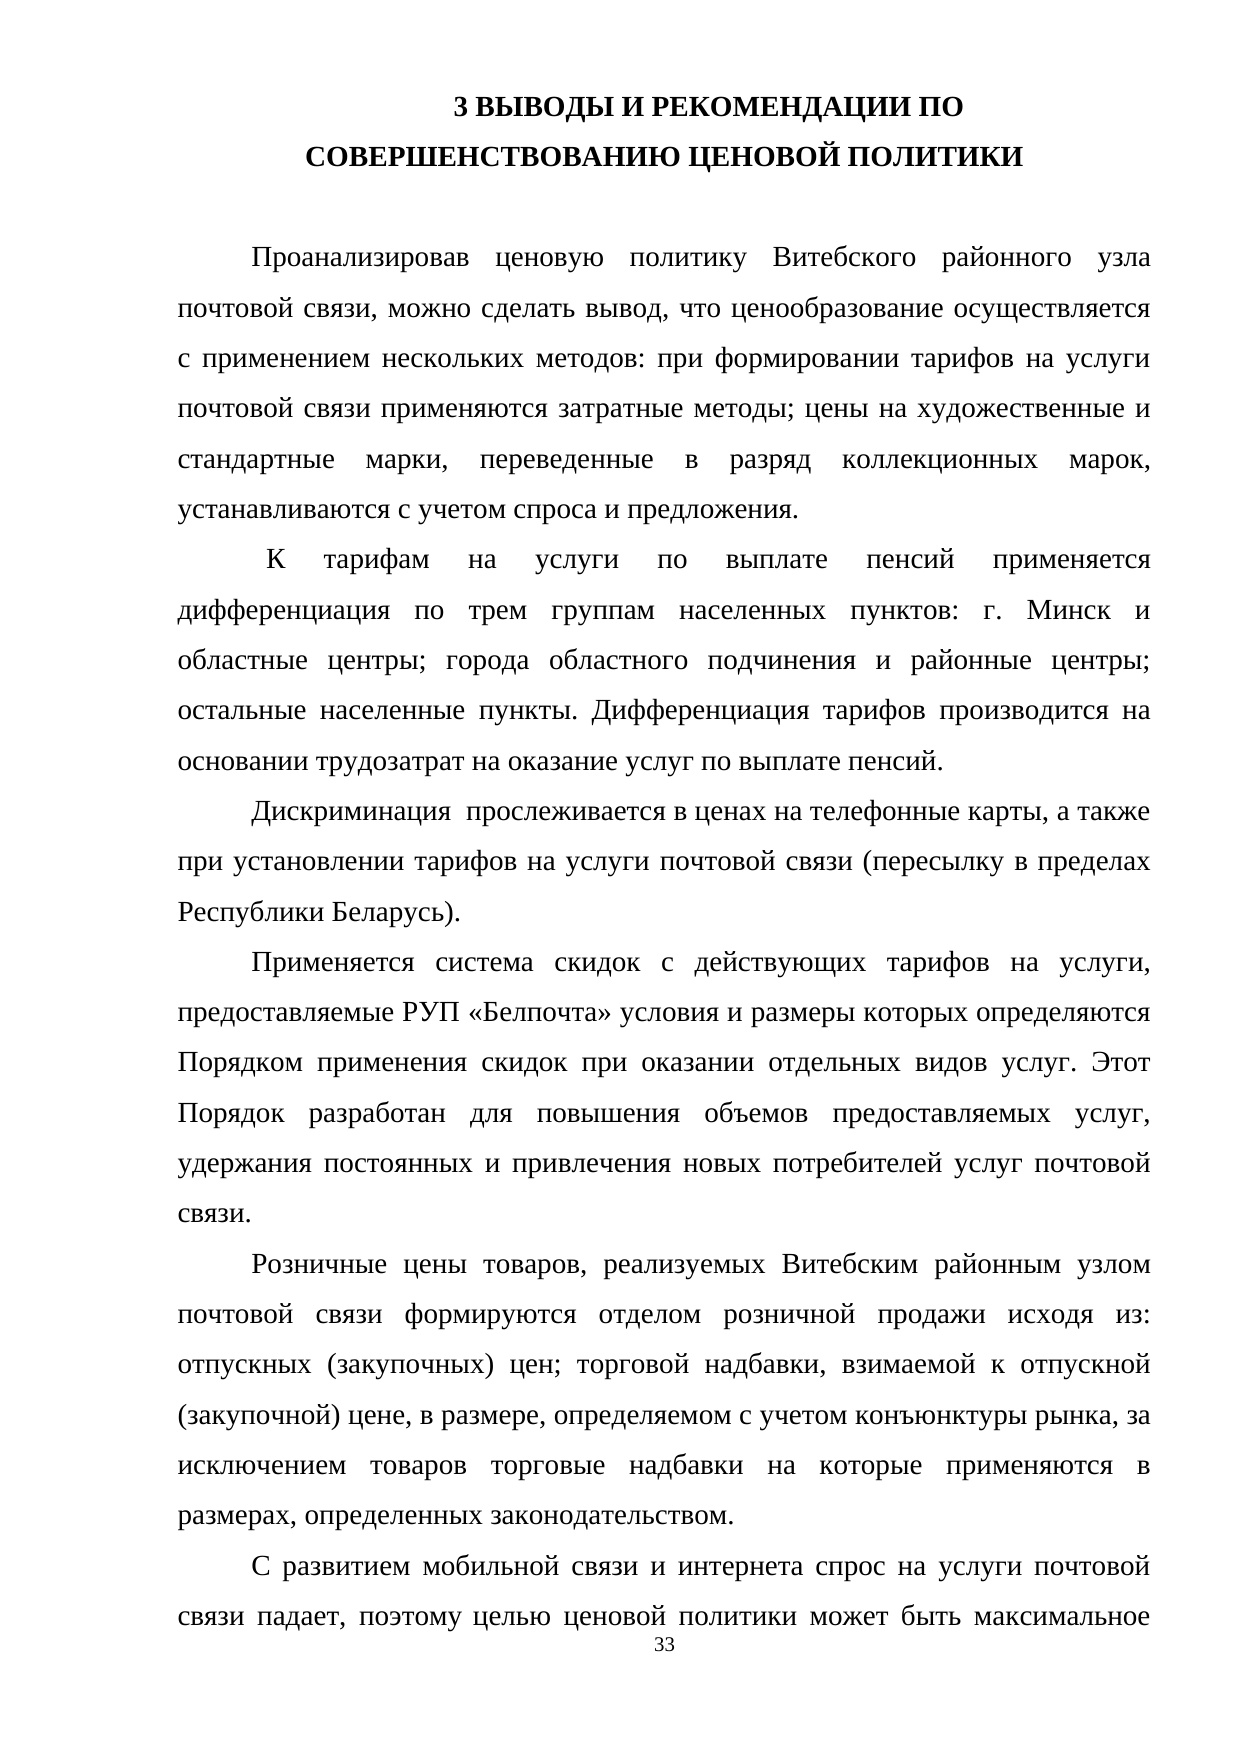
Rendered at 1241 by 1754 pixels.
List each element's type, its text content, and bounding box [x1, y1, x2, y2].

text Проанализировав ценовую политику Витебского районного узла почтовой связи, можно сделать вывод, что ценообразование осуществляется с применением нескольких методов: при формировании тарифов на услуги почтовой связи применяются затратные методы; цены на художественные и стандартные марки, переведенные в разряд коллекционных марок, устанавливаются с учетом спроса и предложения. [177, 239, 1152, 525]
text 3 ВЫВОДЫ И РЕКОМЕНДАЦИИ ПО СОВЕРШЕНСТВОВАНИЮ ЦЕНОВОЙ ПОЛИТИКИ [177, 89, 1152, 172]
text Применяется система скидок с действующих тарифов на услуги, предоставляемые РУП «Белпочта» условия и размеры которых определяются Порядком применения скидок при оказании отдельных видов услуг. Этот Порядок разработан для повышения объемов предоставляемых услуг, удержания постоянных и привлечения новых потребителей услуг почтовой связи. [177, 944, 1152, 1229]
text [177, 1548, 1152, 1632]
text К тарифам на услуги по выплате пенсий применяется дифференциация по трем группам населенных пунктов: г. Минск и областные центры; города областного подчинения и районные центры; остальные населенные пункты. Дифференциация тарифов производится на основании трудозатрат на оказание услуг по выплате пенсий. [177, 541, 1152, 776]
text Дискриминация прослеживается в ценах на телефонные карты, а также при установлении тарифов на услуги почтовой связи (пересылку в пределах Республики Беларусь). [177, 793, 1152, 927]
text Розничные цены товаров, реализуемых Витебским районным узлом почтовой связи формируются отделом розничной продажи исходя из: отпускных (закупочных) цен; торговой надбавки, взимаемой к отпускной (закупочной) цене, в размере, определяемом с учетом конъюнктуры рынка, за исключением товаров торговые надбавки на которые применяются в размерах, определенных законодательством. [177, 1246, 1152, 1531]
